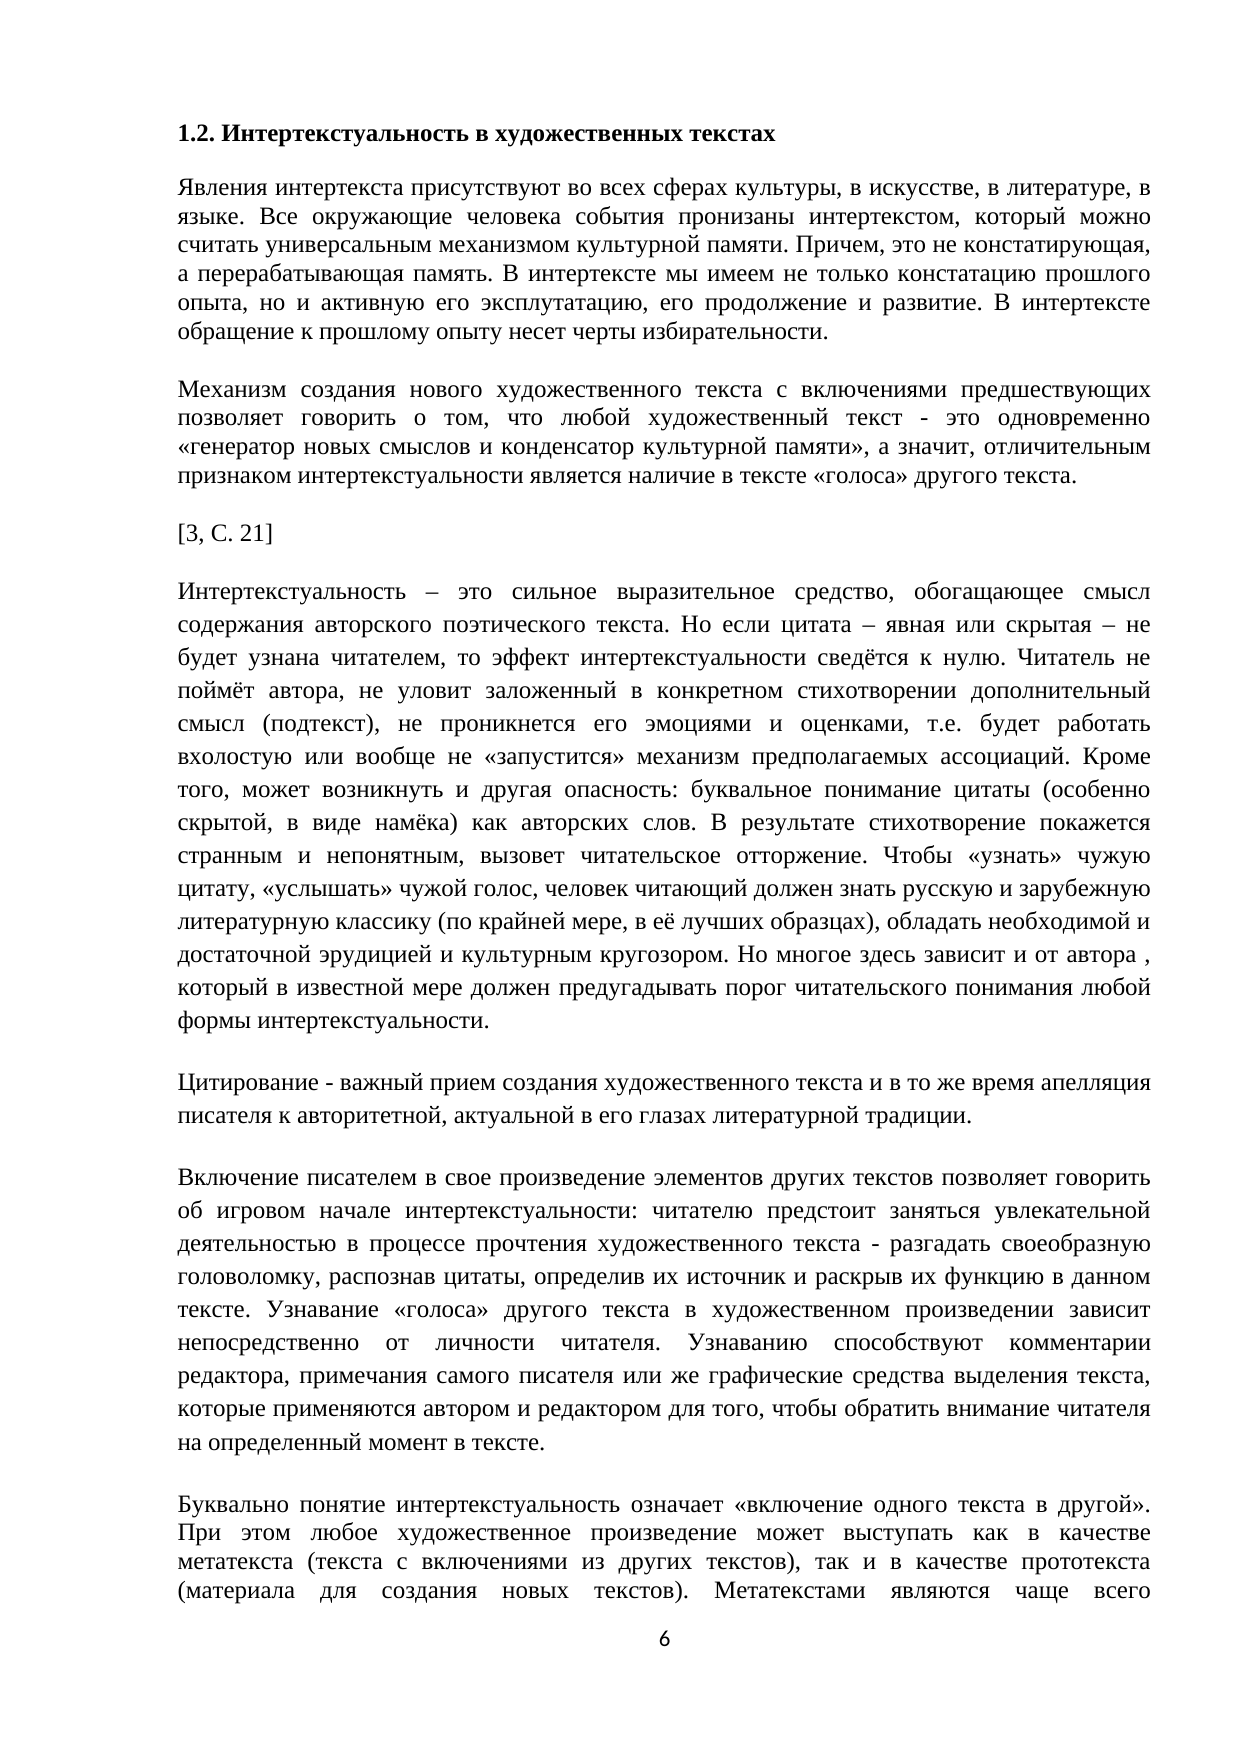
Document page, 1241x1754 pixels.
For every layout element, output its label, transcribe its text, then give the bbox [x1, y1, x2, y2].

text Цитирование - важный прием создания художественного текста и в то же время апелляция писателя к авторитетной, актуальной в его глазах литературной традиции. [177, 1067, 1152, 1129]
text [177, 1489, 1152, 1604]
text Явления интертекста присутствуют во всех сферах культуры, в искусстве, в литературе, в языке. Все окружающие человека события пронизаны интертекстом, который можно считать универсальным механизмом культурной памяти. Причем, это не констатирующая, а перерабатывающая память. В интертексте мы имеем не только констатацию прошлого опыта, но и активную его эксплутатацию, его продолжение и развитие. В интертексте обращение к прошлому опыту несет черты избирательности. [177, 172, 1152, 344]
text 1.2. Интертекстуальность в художественных текстах [177, 118, 1152, 147]
text [3, С. 21] [177, 518, 1152, 547]
text Включение писателем в свое произведение элементов других текстов позволяет говорить об игровом начале интертекстуальности: читателю предстоит заняться увлекательной деятельностью в процессе прочтения художественного текста - разгадать своеобразную головоломку, распознав цитаты, определив их источник и раскрыв их функцию в данном тексте. Узнавание «голоса» другого текста в художественном произведении зависит непосредственно от личности читателя. Узнаванию способствуют комментарии редактора, примечания самого писателя или же графические средства выделения текста, которые применяются автором и редактором для того, чтобы обратить внимание читателя на определенный момент в тексте. [177, 1162, 1152, 1455]
text Механизм создания нового художественного текста с включениями предшествующих позволяет говорить о том, что любой художественный текст - это одновременно «генератор новых смыслов и конденсатор культурной памяти», а значит, отличительным признаком интертекстуальности является наличие в тексте «голоса» другого текста. [177, 374, 1152, 489]
text Интертекстуальность – это сильное выразительное средство, обогащающее смысл содержания авторского поэтического текста. Но если цитата – явная или скрытая – не будет узнана читателем, то эффект интертекстуальности сведётся к нулю. Читатель не поймёт автора, не уловит заложенный в конкретном стихотворении дополнительный смысл (подтекст), не проникнется его эмоциями и оценками, т.е. будет работать вхолостую или вообще не «запустится» механизм предполагаемых ассоциаций. Кроме того, может возникнуть и другая опасность: буквальное понимание цитаты (особенно скрытой, в виде намёка) как авторских слов. В результате стихотворение покажется странным и непонятным, вызовет читательское отторжение. Чтобы «узнать» чужую цитату, «услышать» чужой голос, человек читающий должен знать русскую и зарубежную литературную классику (по крайней мере, в её лучших образцах), обладать необходимой и достаточной эрудицией и культурным кругозором. Но многое здесь зависит и от автора , который в известной мере должен предугадывать порог читательского понимания любой формы интертекстуальности. [177, 576, 1152, 1034]
